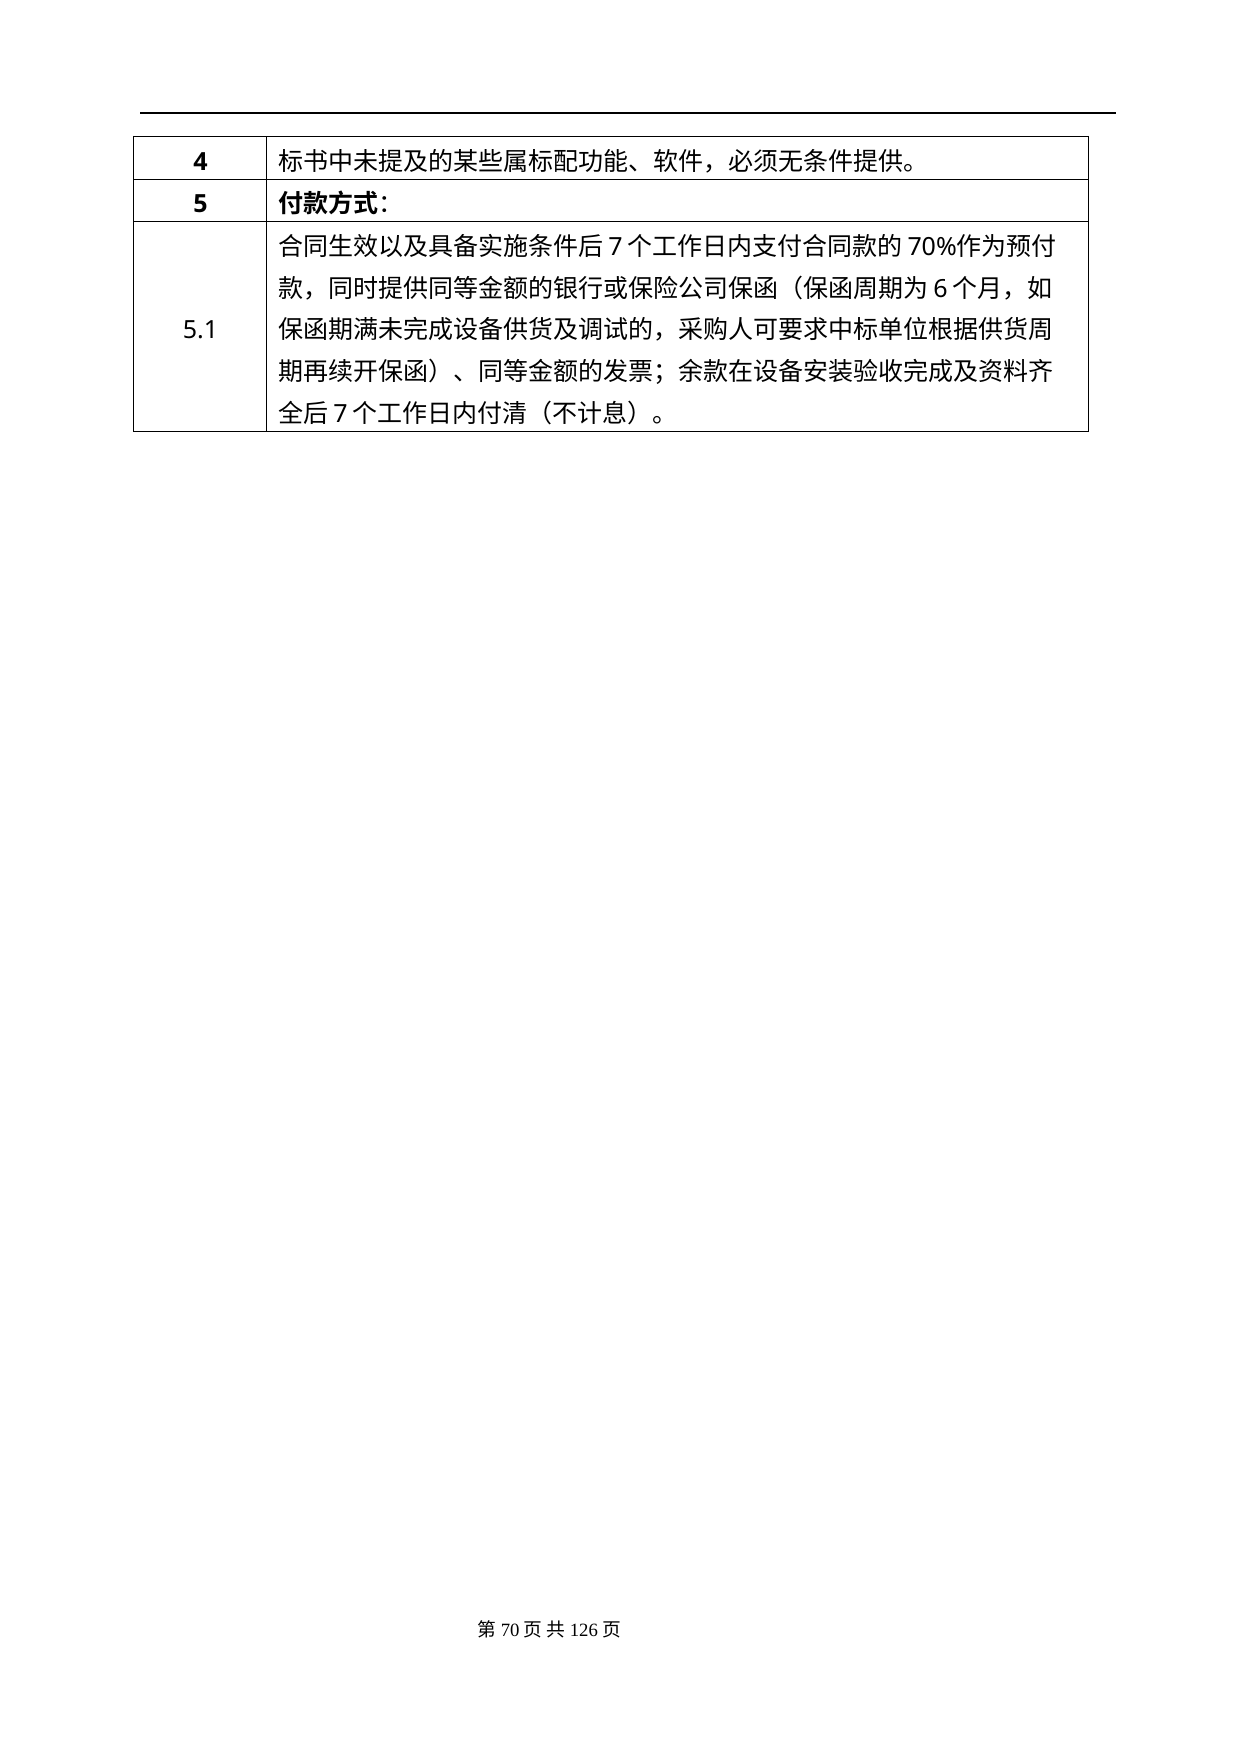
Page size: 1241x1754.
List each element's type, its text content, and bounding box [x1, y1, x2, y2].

table_cell 4 [134, 137, 266, 178]
table_cell 5.1 [134, 222, 266, 431]
table_cell 付款方式： [267, 180, 1088, 221]
table_cell 5 [134, 180, 266, 221]
table_cell 标书中未提及的某些属标配功能、软件，必须无条件提供。 [267, 137, 1088, 178]
table_cell 合同生效以及具备实施条件后7个工作日内支付合同款的70%作为预付款，同时提供同等金额的银行或保险公司保函（保函周期为6个月，如保函期满未完成设备供货及调试的，采购人可要求中标单位根据供货周期再续开保函）、同等金额的发票；余款在设备安装验收完成及资料齐全后7个工作日内付清（不计息）。 [267, 222, 1088, 431]
